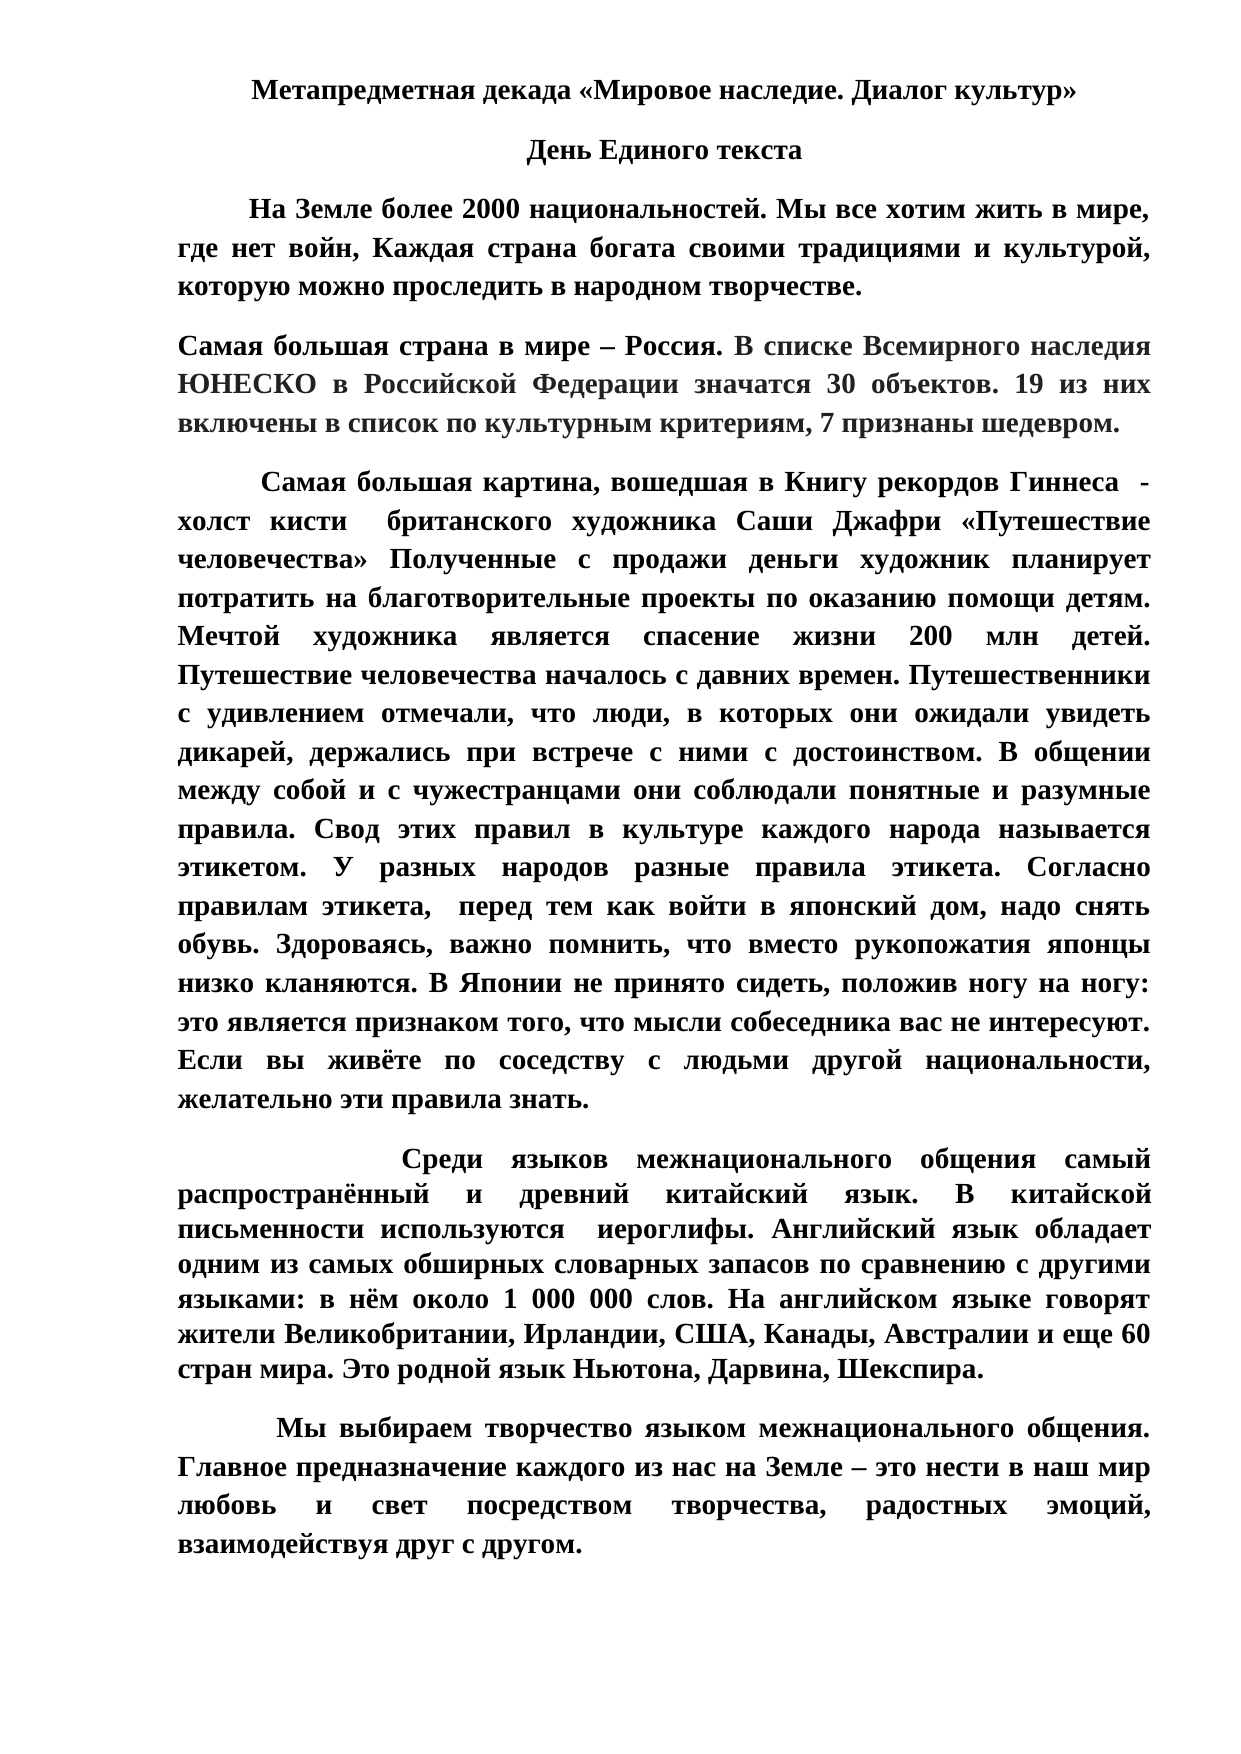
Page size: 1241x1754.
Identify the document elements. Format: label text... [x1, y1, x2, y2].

text Метапредметная декада «Мировое наследие. Диалог культур» [177, 72, 1152, 106]
text День Единого текста [177, 132, 1152, 165]
text Самая большая страна в мире – Россия. В списке Всемирного наследия ЮНЕСКО в Российской Федерации значатся 30 объектов. 19 из них включены в список по культурным критериям, 7 признаны шедевром. [177, 328, 1152, 366]
text Мы выбираем творчество языком межнационального общения. Главное предназначение каждого из нас на Земле – это нести в наш мир любовь и свет посредством творчества, радостных эмоций, взаимодействуя друг с другом. [177, 1410, 1152, 1559]
text Среди языков межнационального общения самый распространённый и древний китайский язык. В китайской письменности используются иероглифы. Английский язык обладает одним из самых обширных словарных запасов по сравнению с другими языками: в нём около 1 000 000 слов. На английском языке говорят жители Великобритании, Ирландии, США, Канады, Австралии и еще 60 стран мира. Это родной язык Ньютона, Дарвина, Шекспира. [177, 1175, 1152, 1385]
text Самая большая картина, вошедшая в Книгу рекордов Гиннеса - холст кисти британского художника Саши Джафри «Путешествие человечества» Полученные с продажи деньги художник планирует потратить на благотворительные проекты по оказанию помощи детям. Мечтой художника является спасение жизни 200 млн детей. Путешествие человечества началось с давних времен. Путешественники с удивлением отмечали, что люди, в которых они ожидали увидеть дикарей, держались при встрече с ними с достоинством. В общении между собой и с чужестранцами они соблюдали понятные и разумные правила. Свод этих правил в культуре каждого народа называется этикетом. У разных народов разные правила этикета. Согласно правилам этикета, перед тем как войти в японский дом, надо снять обувь. Здороваясь, важно помнить, что вместо рукопожатия японцы низко кланяются. В Японии не принято сидеть, положив ногу на ногу: это является признаком того, что мысли собеседника вас не интересуют. Если вы живёте по соседству с людьми другой национальности, желательно эти правила знать. [177, 652, 1152, 1114]
text Самая большая картина, вошедшая в Книгу рекордов Гиннеса - холст кисти британского художника Саши Джафри «Путешествие человечества» Полученные с продажи деньги художник планирует потратить на благотворительные проекты по оказанию помощи детям. Мечтой художника является спасение жизни 200 млн детей. Путешествие человечества началось с давних времен. Путешественники с удивлением отмечали, что люди, в которых они ожидали увидеть дикарей, держались при встрече с ними с достоинством. В общении между собой и с чужестранцами они соблюдали понятные и разумные правила. Свод этих правил в культуре каждого народа называется этикетом. У разных народов разные правила этикета. Согласно правилам этикета, перед тем как войти в японский дом, надо снять обувь. Здороваясь, важно помнить, что вместо рукопожатия японцы низко кланяются. В Японии не принято сидеть, положив ногу на ногу: это является признаком того, что мысли собеседника вас не интересуют. Если вы живёте по соседству с людьми другой национальности, желательно эти правила знать. [177, 464, 1152, 580]
text На Земле более 2000 национальностей. Мы все хотим жить в мире, где нет войн, Каждая страна богата своими традициями и культурой, которую можно проследить в народном творчестве. [177, 191, 1152, 302]
text Самая большая страна в мире – Россия. В списке Всемирного наследия ЮНЕСКО в Российской Федерации значатся 30 объектов. 19 из них включены в список по культурным критериям, 7 признаны шедевром. [177, 400, 1152, 438]
